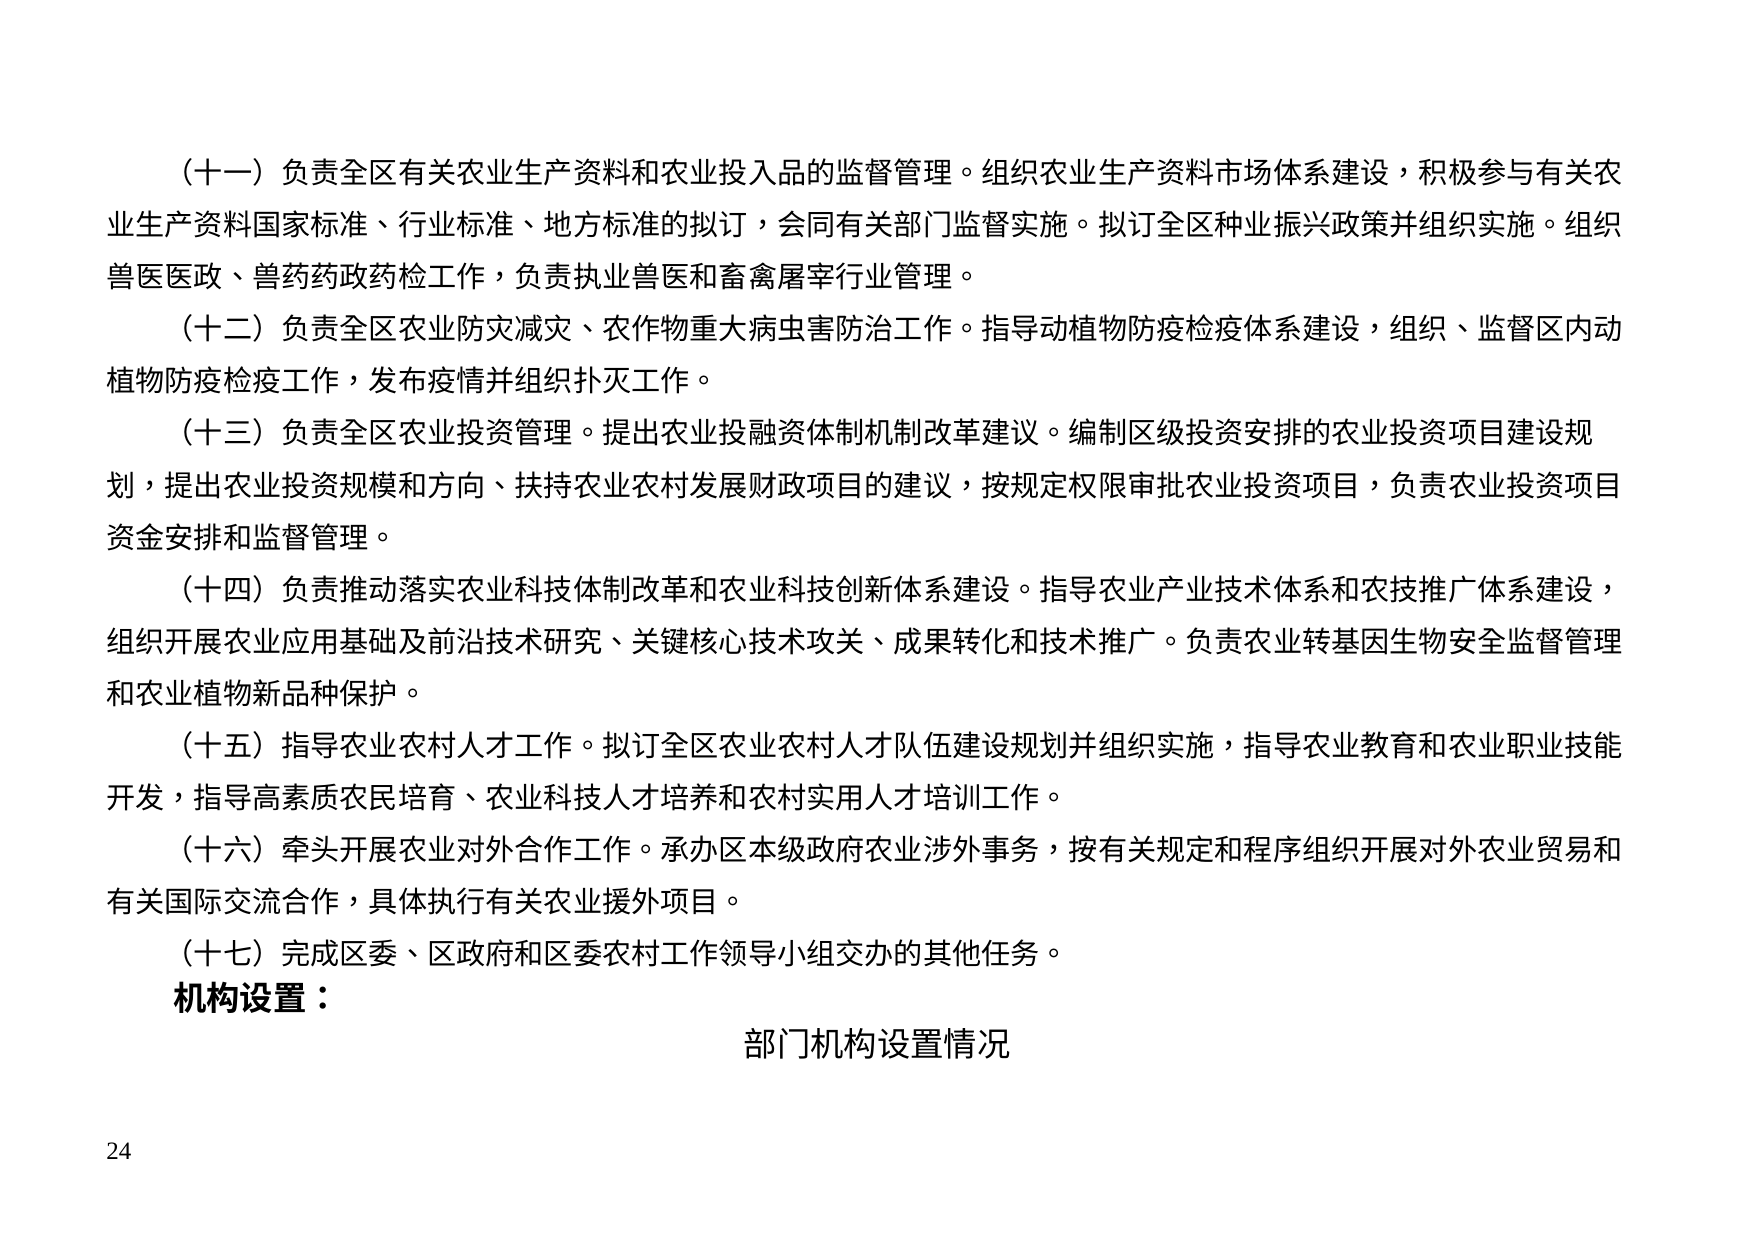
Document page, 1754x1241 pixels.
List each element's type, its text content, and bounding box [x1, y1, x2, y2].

text 部门机构设置情况 [106, 1021, 1648, 1066]
text 机构设置： [106, 975, 1648, 1021]
text （十三）负责全区农业投资管理。提出农业投融资体制机制改革建议。编制区级投资安排的农业投资项目建设规划，提出农业投资规模和方向、扶持农业农村发展财政项目的建议，按规定权限审批农业投资项目，负责农业投资项目资金安排和监督管理。 [106, 402, 1648, 558]
text （十七）完成区委、区政府和区委农村工作领导小组交办的其他任务。 [106, 923, 1648, 975]
text （十五）指导农业农村人才工作。拟订全区农业农村人才队伍建设规划并组织实施，指导农业教育和农业职业技能开发，指导高素质农民培育、农业科技人才培养和农村实用人才培训工作。 [106, 715, 1648, 819]
text （十六）牵头开展农业对外合作工作。承办区本级政府农业涉外事务，按有关规定和程序组织开展对外农业贸易和有关国际交流合作，具体执行有关农业援外项目。 [106, 819, 1648, 923]
text （十四）负责推动落实农业科技体制改革和农业科技创新体系建设。指导农业产业技术体系和农技推广体系建设，组织开展农业应用基础及前沿技术研究、关键核心技术攻关、成果转化和技术推广。负责农业转基因生物安全监督管理和农业植物新品种保护。 [106, 558, 1648, 715]
text （十一）负责全区有关农业生产资料和农业投入品的监督管理。组织农业生产资料市场体系建设，积极参与有关农业生产资料国家标准、行业标准、地方标准的拟订，会同有关部门监督实施。拟订全区种业振兴政策并组织实施。组织兽医医政、兽药药政药检工作，负责执业兽医和畜禽屠宰行业管理。 [106, 142, 1648, 298]
text （十二）负责全区农业防灾减灾、农作物重大病虫害防治工作。指导动植物防疫检疫体系建设，组织、监督区内动植物防疫检疫工作，发布疫情并组织扑灭工作。 [106, 298, 1648, 402]
